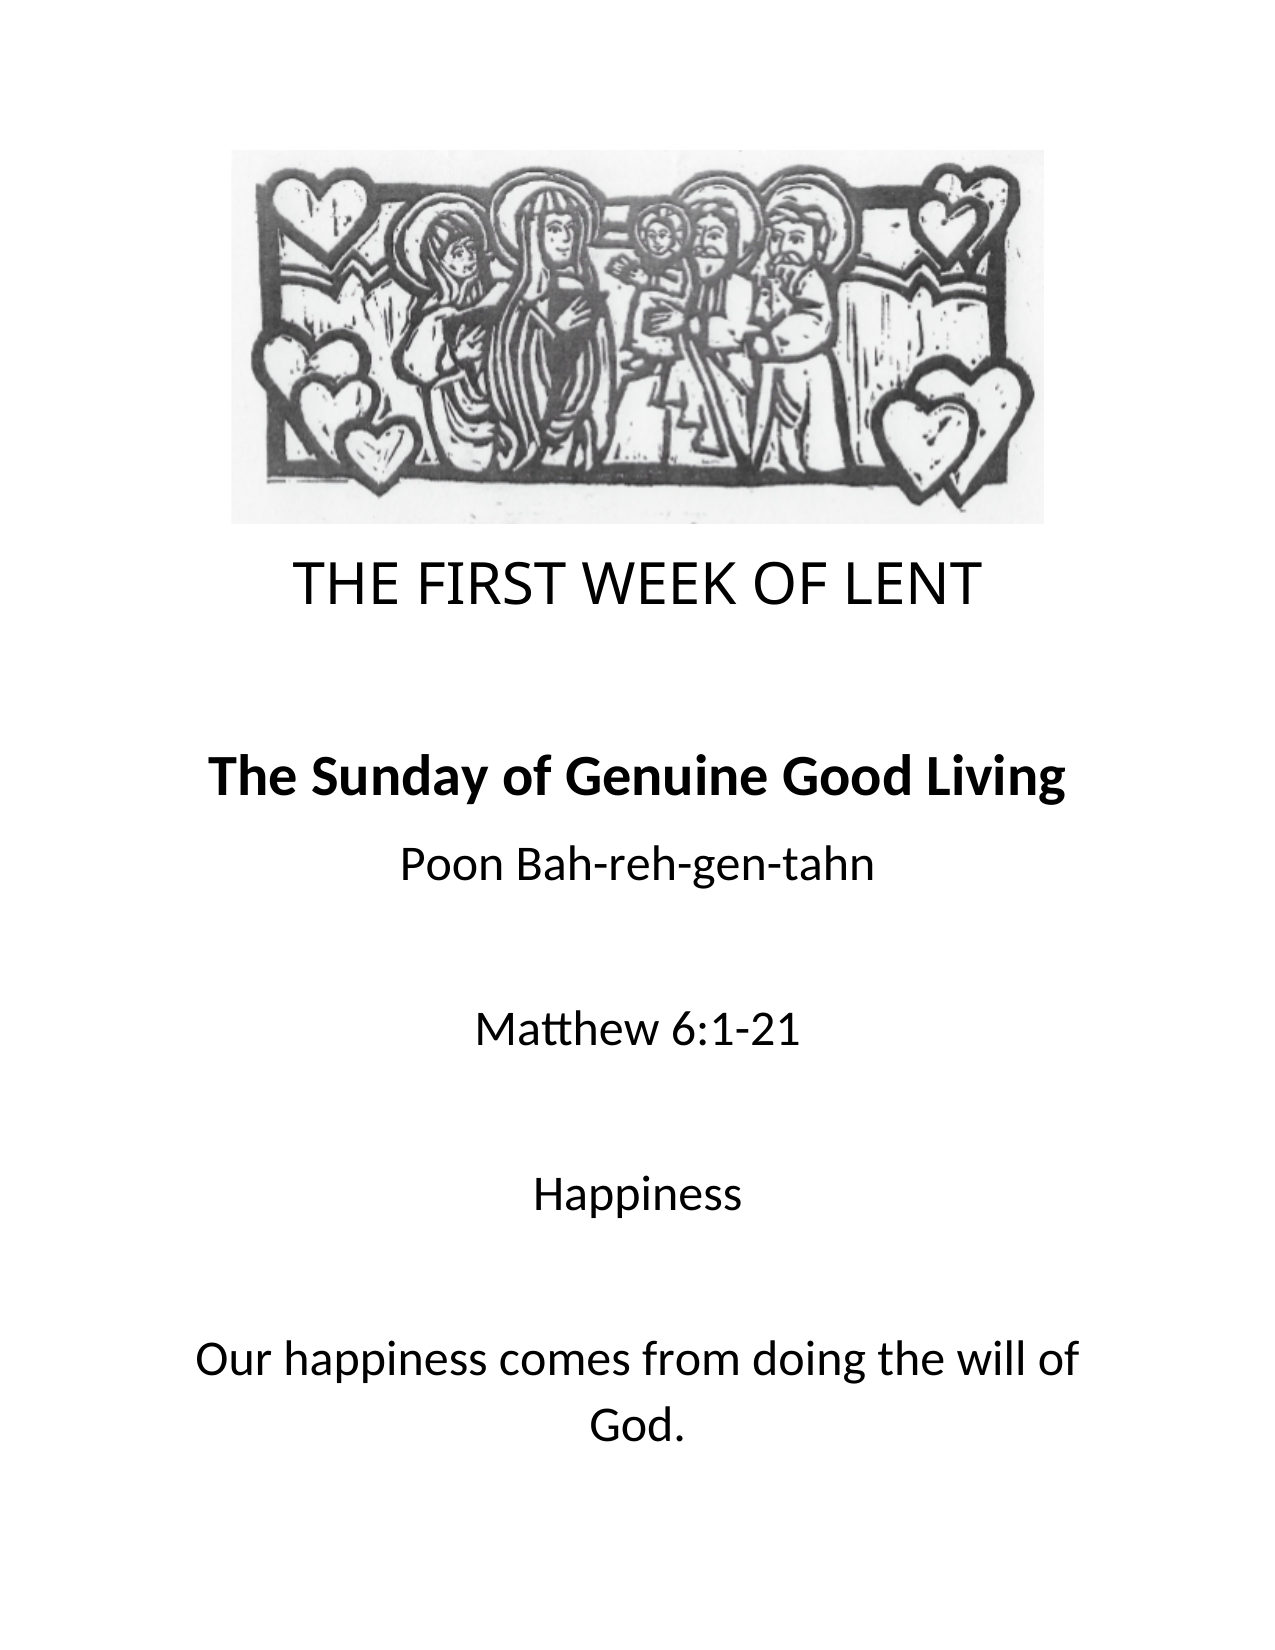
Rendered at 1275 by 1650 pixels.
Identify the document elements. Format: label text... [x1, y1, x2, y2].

text Poon Bah-reh-gen-tahn [150, 832, 1125, 893]
text Our happiness comes from doing the will of God. [150, 1327, 1125, 1454]
text The Sunday of Genuine Good Living [150, 738, 1125, 809]
picture [231, 150, 1044, 524]
text THE FIRST WEEK OF LENT [150, 542, 1125, 622]
text Matthew 6:1-21 [150, 997, 1125, 1058]
text Happiness [150, 1162, 1125, 1223]
